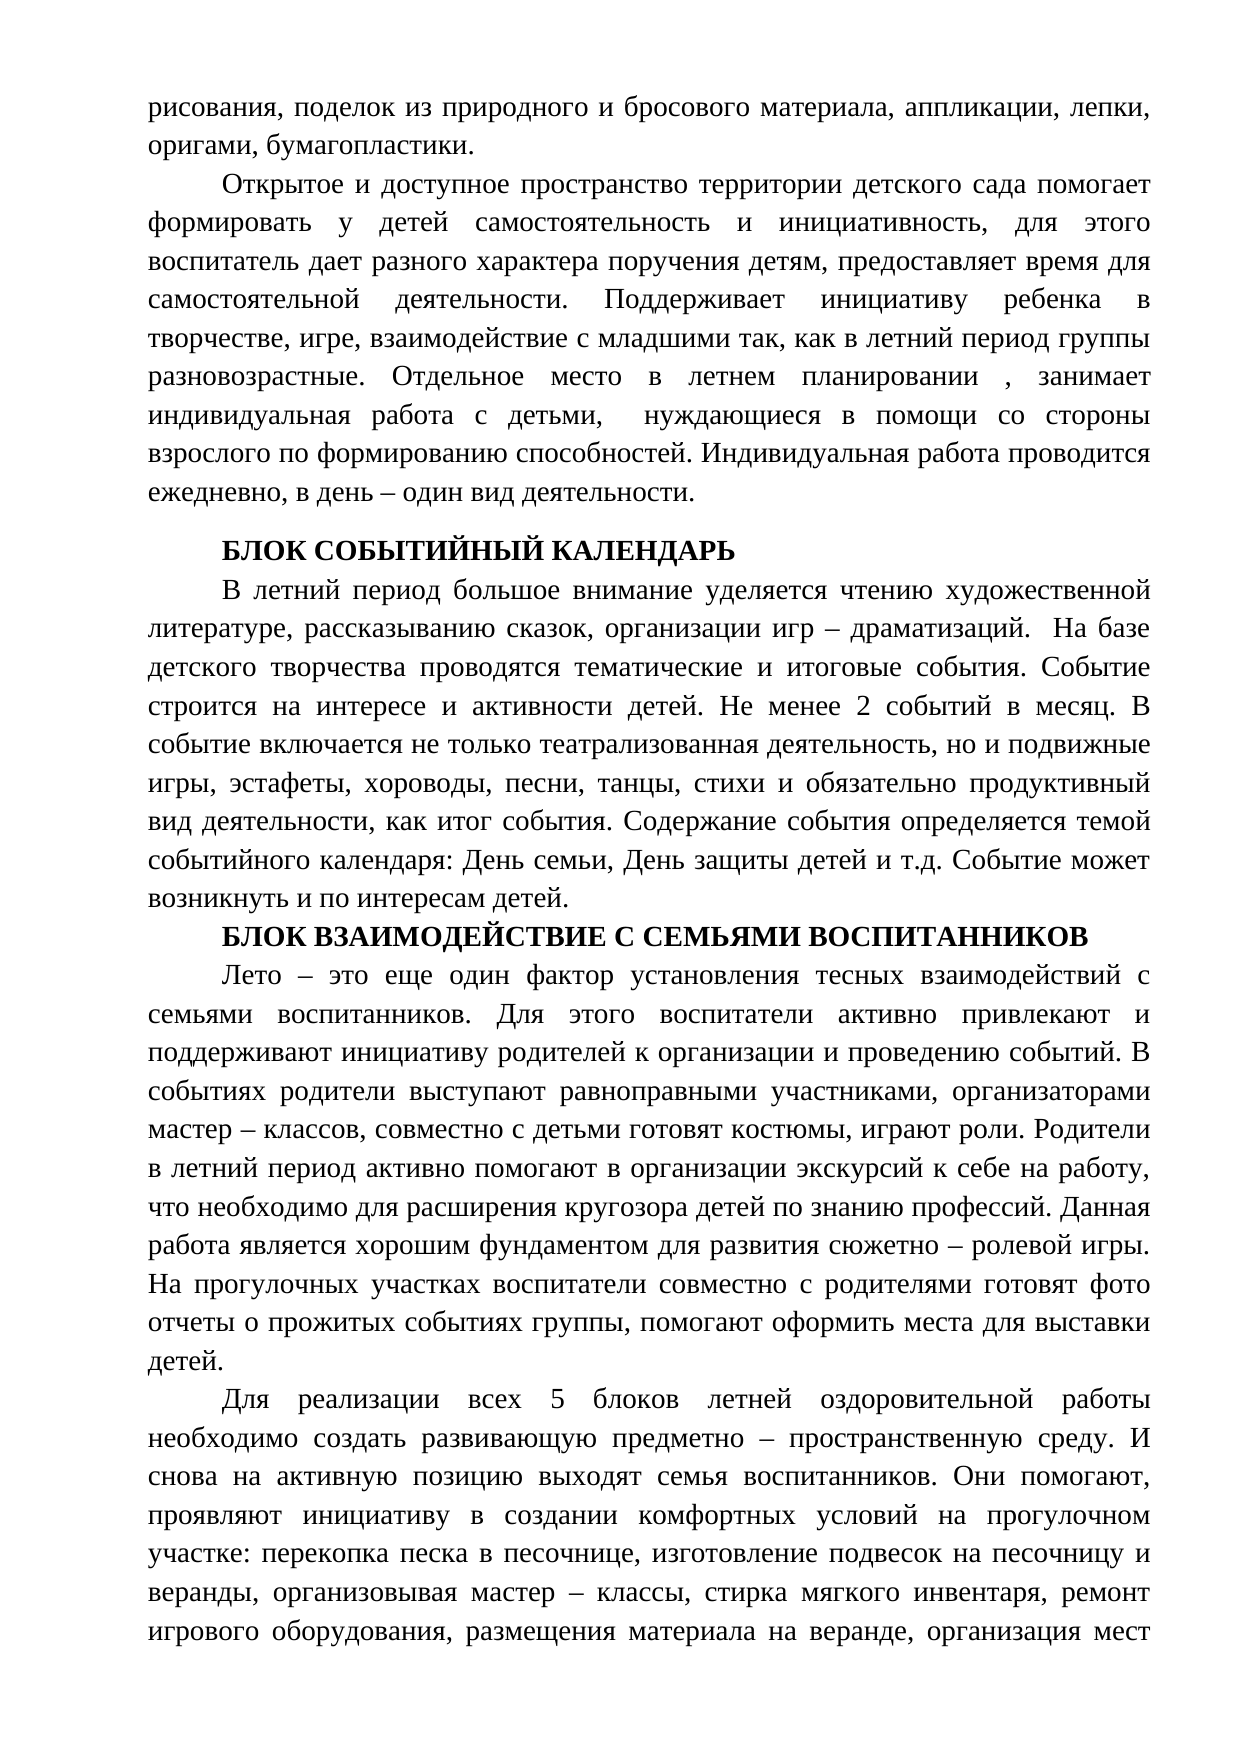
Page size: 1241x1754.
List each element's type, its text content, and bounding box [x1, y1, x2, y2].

text Открытое и доступное пространство территории детского сада помогает формировать у детей самостоятельность и инициативность, для этого воспитатель дает разного характера поручения детям, предоставляет время для самостоятельной деятельности. Поддерживает инициативу ребенка в творчестве, игре, взаимодействие с младшими так, как в летний период группы разновозрастные. Отдельное место в летнем планировании , занимает индивидуальная работа с детьми, нуждающиеся в помощи со стороны взрослого по формированию способностей. Индивидуальная работа проводится ежедневно, в день – один вид деятельности. [148, 166, 1152, 508]
text БЛОК СОБЫТИЙНЫЙ КАЛЕНДАРЬ [148, 533, 1152, 567]
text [148, 89, 1152, 161]
text БЛОК ВЗАИМОДЕЙСТВИЕ С СЕМЬЯМИ ВОСПИТАННИКОВ [148, 919, 1152, 952]
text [148, 1381, 1152, 1646]
text В летний период большое внимание уделяется чтению художественной литературе, рассказыванию сказок, организации игр – драматизаций. На базе детского творчества проводятся тематические и итоговые события. Событие строится на интересе и активности детей. Не менее 2 событий в месяц. В событие включается не только театрализованная деятельность, но и подвижные игры, эстафеты, хороводы, песни, танцы, стихи и обязательно продуктивный вид деятельности, как итог события. Содержание события определяется темой событийного календаря: День семьи, День защиты детей и т.д. Событие может возникнуть и по интересам детей. [148, 572, 1152, 914]
text Лето – это еще один фактор установления тесных взаимодействий с семьями воспитанников. Для этого воспитатели активно привлекают и поддерживают инициативу родителей к организации и проведению событий. В событиях родители выступают равноправными участниками, организаторами мастер – классов, совместно с детьми готовят костюмы, играют роли. Родители в летний период активно помогают в организации экскурсий к себе на работу, что необходимо для расширения кругозора детей по знанию профессий. Данная работа является хорошим фундаментом для развития сюжетно – ролевой игры. На прогулочных участках воспитатели совместно с родителями готовят фото отчеты о прожитых событиях группы, помогают оформить места для выставки детей. [148, 957, 1152, 1376]
